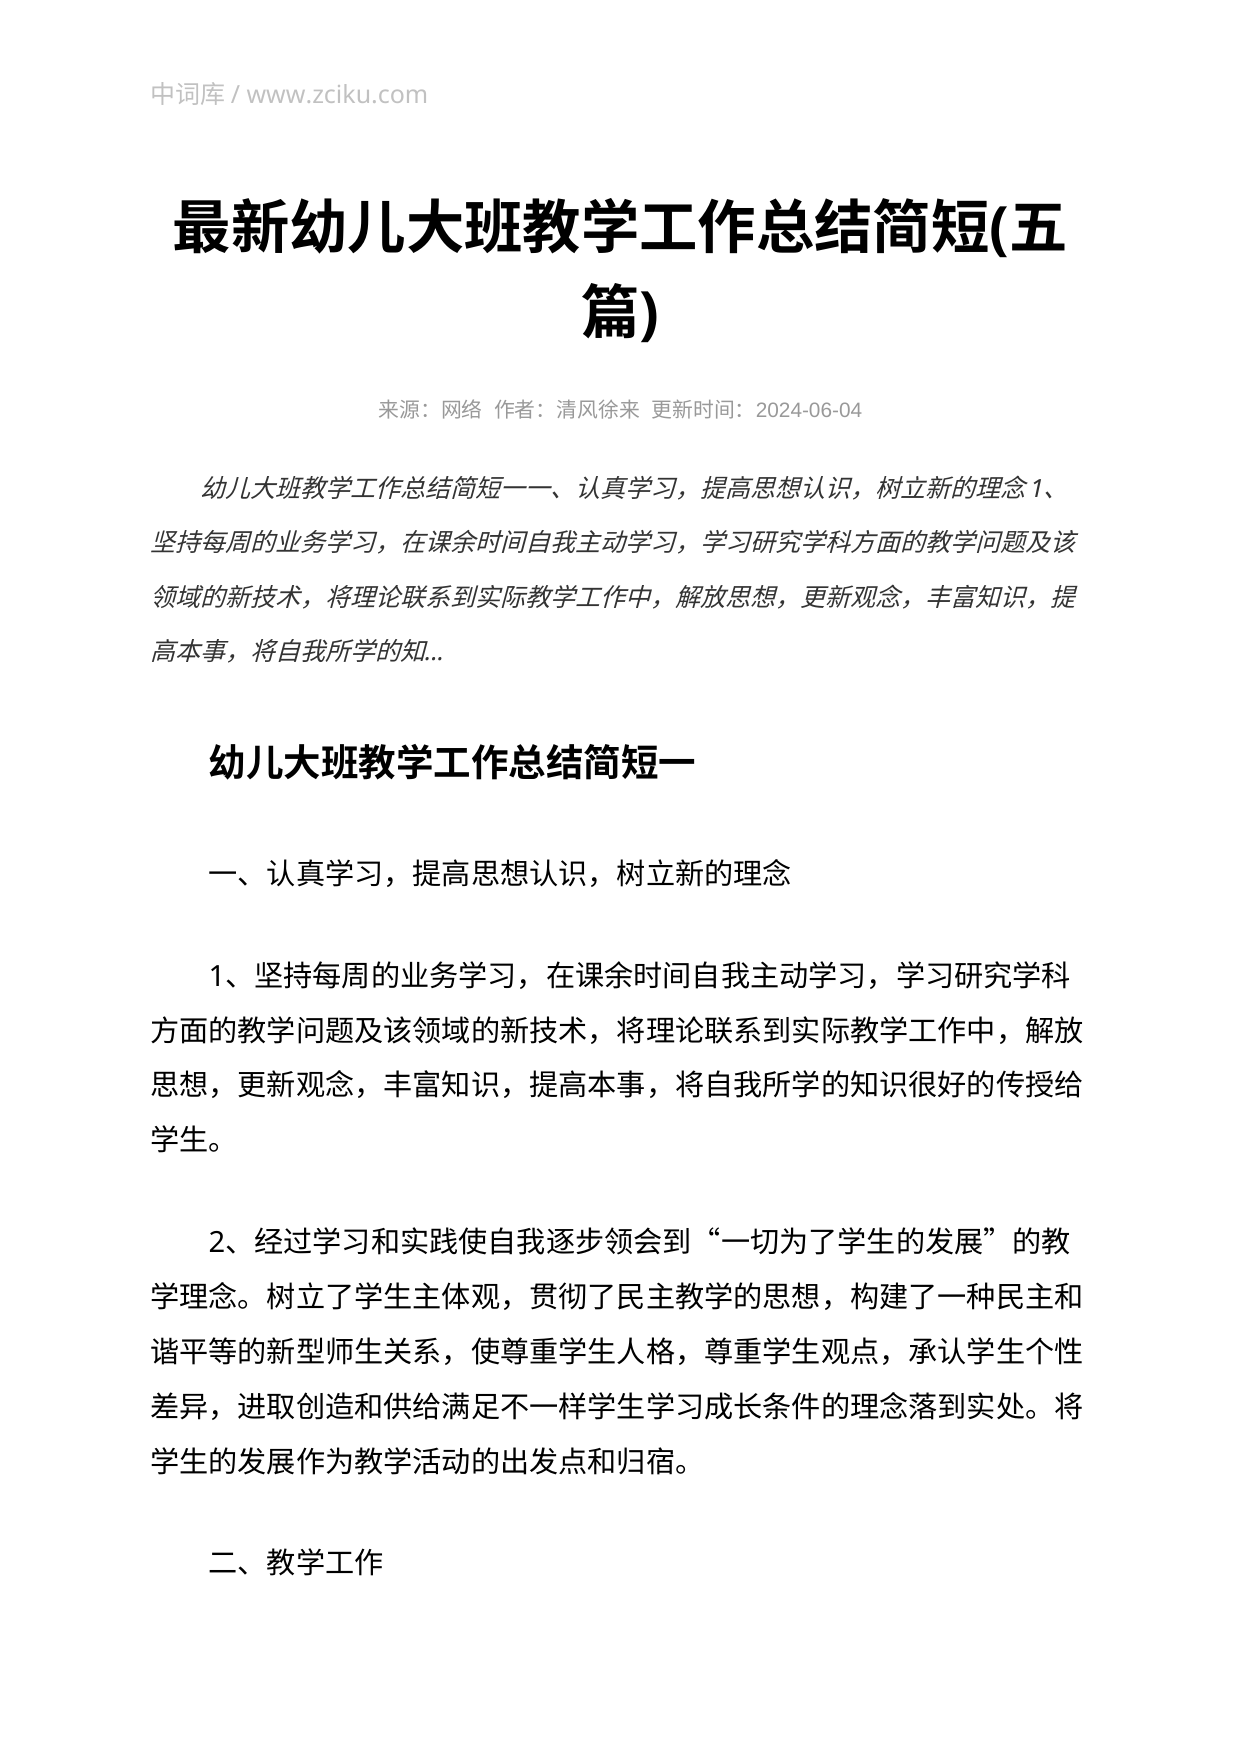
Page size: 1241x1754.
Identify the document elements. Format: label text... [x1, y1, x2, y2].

text 来源：网络 作者：清风徐来 更新时间：2024-06-04 [150, 398, 1090, 422]
text 一、认真学习，提高思想认识，树立新的理念 [150, 850, 1090, 893]
text 1、坚持每周的业务学习，在课余时间自我主动学习，学习研究学科方面的教学问题及该领域的新技术，将理论联系到实际教学工作中，解放思想，更新观念，丰富知识，提高本事，将自我所学的知识很好的传授给学生。 [150, 952, 1090, 1159]
text 幼儿大班教学工作总结简短一一、认真学习，提高思想认识，树立新的理念1、坚持每周的业务学习，在课余时间自我主动学习，学习研究学科方面的教学问题及该领域的新技术，将理论联系到实际教学工作中，解放思想，更新观念，丰富知识，提高本事，将自我所学的知... [150, 468, 1090, 668]
text 2、经过学习和实践使自我逐步领会到“一切为了学生的发展”的教学理念。树立了学生主体观，贯彻了民主教学的思想，构建了一种民主和谐平等的新型师生关系，使尊重学生人格，尊重学生观点，承认学生个性差异，进取创造和供给满足不一样学生学习成长条件的理念落到实处。将学生的发展作为教学活动的出发点和归宿。 [150, 1219, 1090, 1481]
subtitle 最新幼儿大班教学工作总结简短(五篇) [150, 181, 1090, 351]
text 幼儿大班教学工作总结简短一 [150, 733, 1090, 787]
text 二、教学工作 [150, 1540, 1090, 1582]
